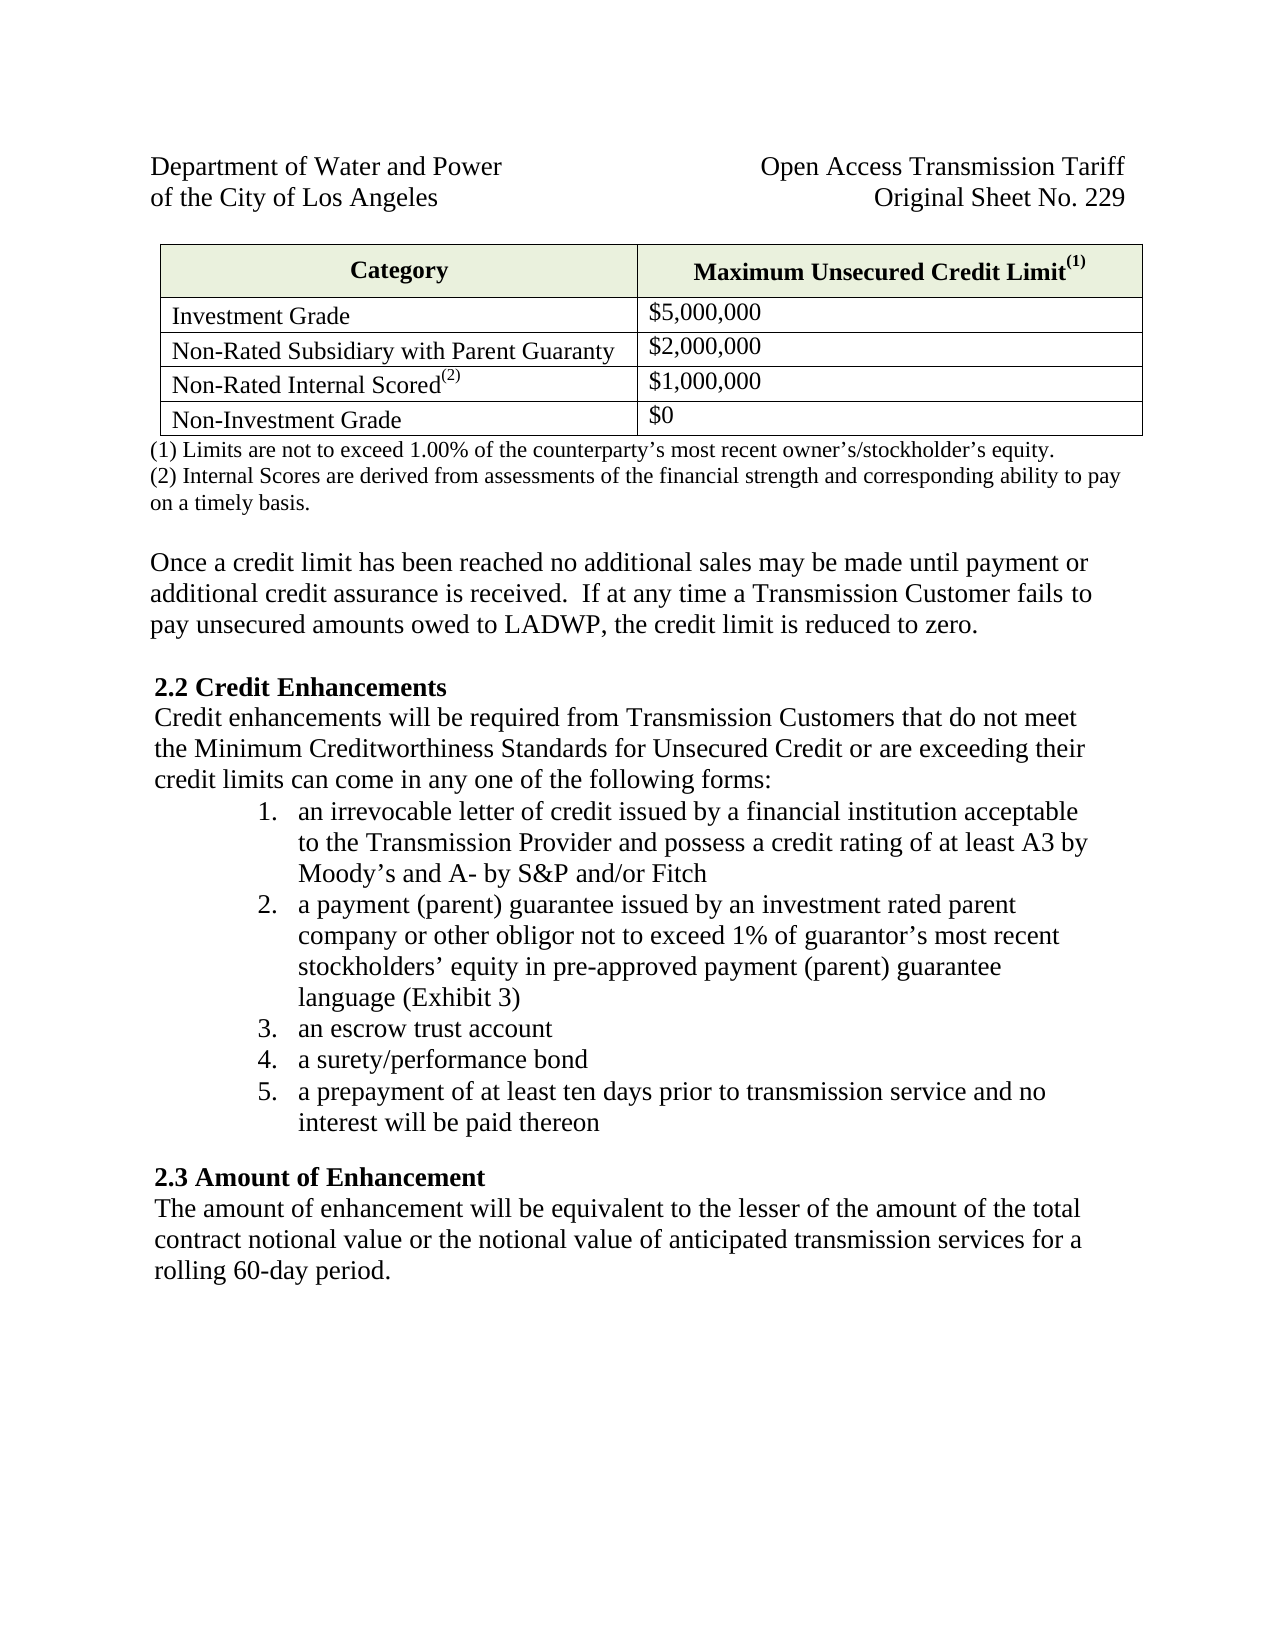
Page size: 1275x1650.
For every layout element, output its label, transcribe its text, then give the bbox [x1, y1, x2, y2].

text (1) Limits are not to exceed 1.00% of the counterparty’s most recent owner’s/stockholder’s equity. [150, 436, 1125, 462]
text 2.2 Credit Enhancements [154, 671, 1127, 702]
list an irrevocable letter of credit issued by a financial institution acceptable to the Transmission Provider and possess a credit rating of at least A3 by Moody’s and A- by S&P and/or Fitch [257, 795, 1098, 888]
text Credit enhancements will be required from Transmission Customers that do not meet the Minimum Creditworthiness Standards for Unsecured Credit or are exceeding their credit limits can come in any one of the following forms: [154, 702, 1109, 795]
text The amount of enhancement will be equivalent to the lesser of the amount of the total contract notional value or the notional value of anticipated transmission services for a rolling 60-day period. [154, 1193, 1121, 1286]
table_header Maximum Unsecured Credit Limit(1) [638, 245, 1142, 297]
list a prepayment of at least ten days prior to transmission service and no interest will be paid thereon [257, 1075, 1127, 1137]
text (2) Internal Scores are derived from assessments of the financial strength and corresponding ability to pay on a timely basis. [150, 462, 1125, 515]
table_cell $1,000,000 [638, 367, 1142, 401]
table_cell Non-Rated Internal Scored(2) [161, 367, 637, 401]
text Once a credit limit has been reached no additional sales may be made until payment or additional credit assurance is received. If at any time a Transmission Customer fails to pay unsecured amounts owed to LADWP, the credit limit is reduced to zero. [150, 546, 1125, 640]
table_cell Non-Rated Subsidiary with Parent Guaranty [161, 333, 637, 366]
text 2.3 Amount of Enhancement [154, 1137, 1127, 1192]
table_cell $2,000,000 [638, 333, 1142, 366]
table_cell $0 [638, 402, 1142, 435]
list an escrow trust account [257, 1013, 1127, 1044]
table_cell Non-Investment Grade [161, 402, 637, 435]
table_cell Investment Grade [161, 298, 637, 332]
table_header Category [161, 245, 637, 297]
list a payment (parent) guarantee issued by an investment rated parent company or other obligor not to exceed 1% of guarantor’s most recent stockholders’ equity in pre-approved payment (parent) guarantee language (Exhibit 3) [257, 888, 1103, 1013]
list a surety/performance bond [257, 1044, 1127, 1075]
table_cell $5,000,000 [638, 298, 1142, 332]
